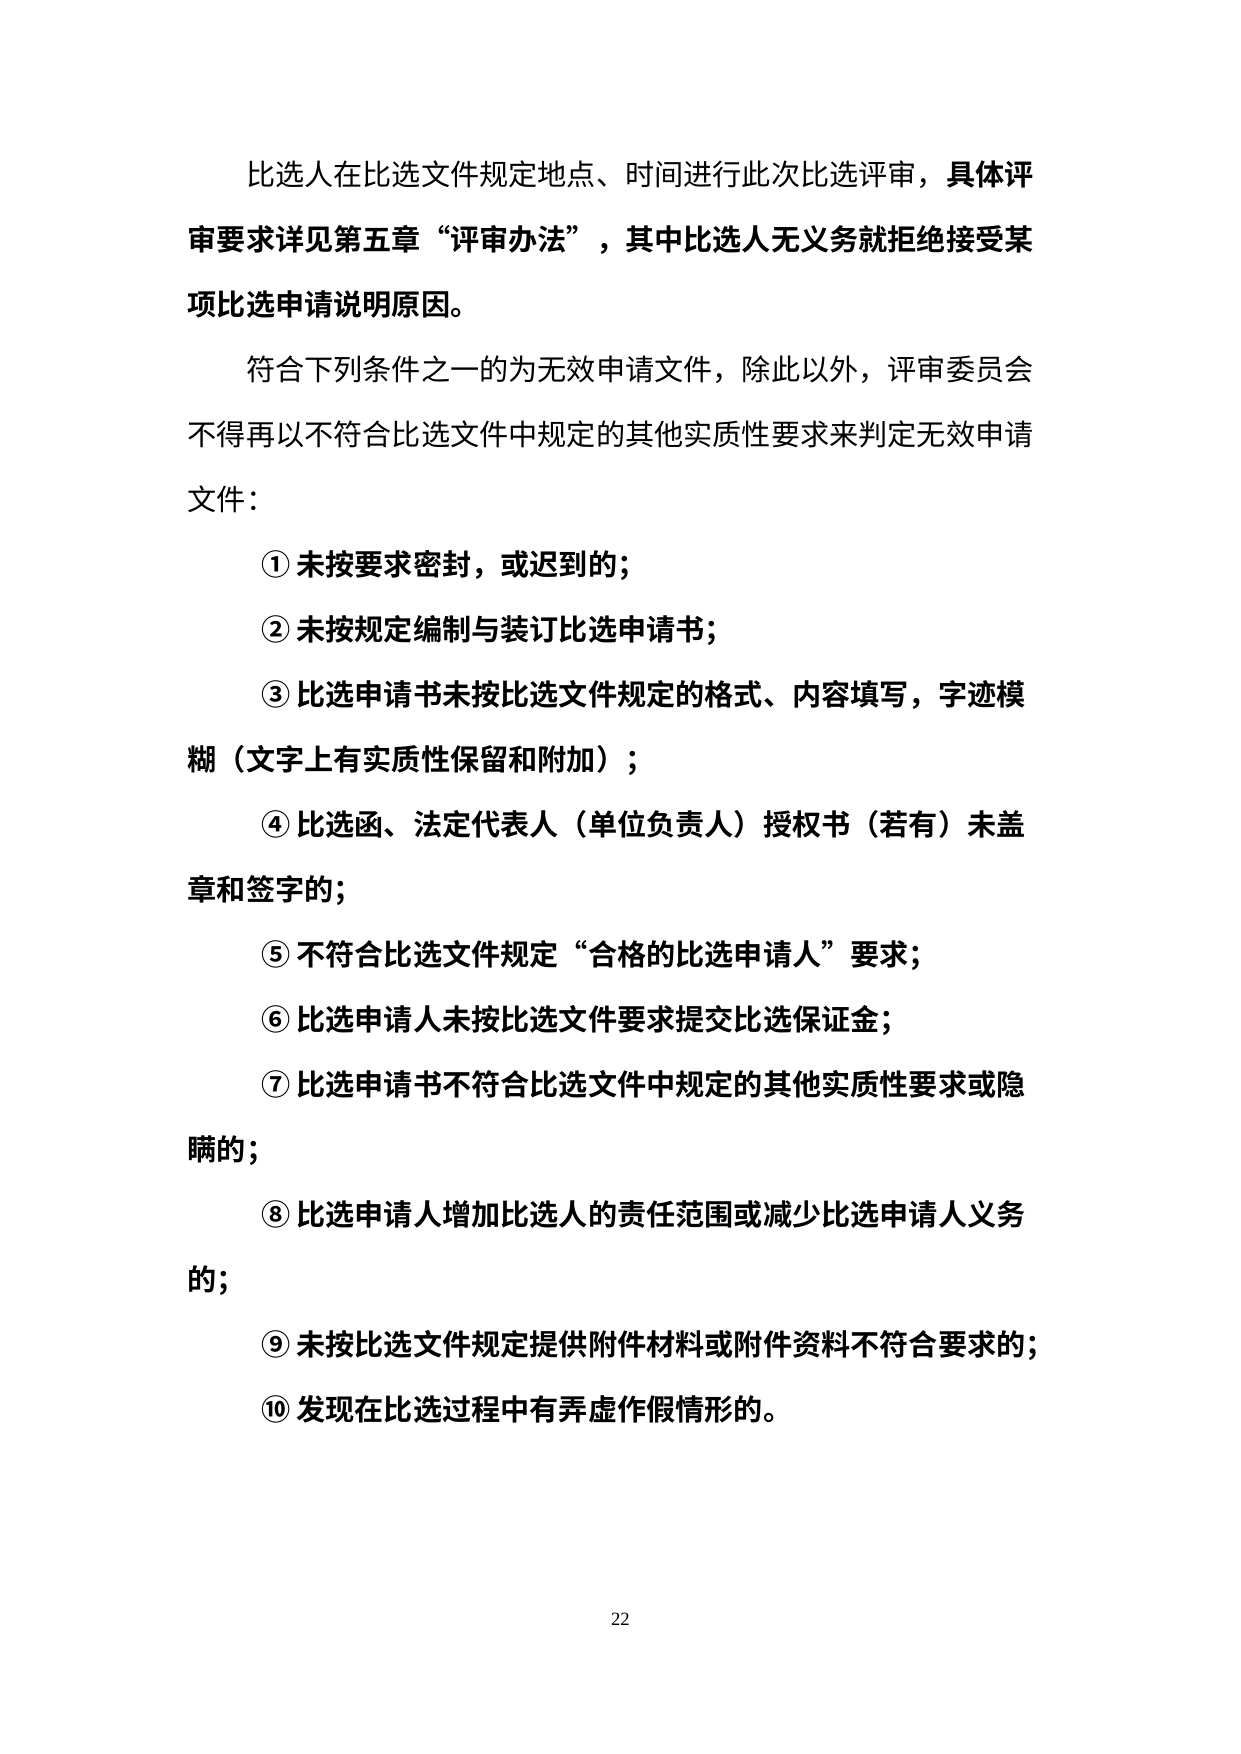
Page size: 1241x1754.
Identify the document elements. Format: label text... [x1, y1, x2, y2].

text ⑥比选申请人未按比选文件要求提交比选保证金； [187, 985, 1053, 1050]
text ③比选申请书未按比选文件规定的格式、内容填写，字迹模糊（文字上有实质性保留和附加）； [187, 660, 1053, 790]
text ④比选函、法定代表人（单位负责人）授权书（若有）未盖章和签字的； [187, 790, 1053, 920]
text 符合下列条件之一的为无效申请文件，除此以外，评审委员会不得再以不符合比选文件中规定的其他实质性要求来判定无效申请文件： [187, 335, 1053, 530]
text ⑩发现在比选过程中有弄虚作假情形的。 [187, 1375, 1053, 1440]
text 比选人在比选文件规定地点、时间进行此次比选评审，具体评审要求详见第五章“评审办法”，其中比选人无义务就拒绝接受某项比选申请说明原因。 [187, 140, 1053, 335]
text ⑦比选申请书不符合比选文件中规定的其他实质性要求或隐瞒的； [187, 1050, 1053, 1180]
text ⑧比选申请人增加比选人的责任范围或减少比选申请人义务的； [187, 1180, 1053, 1310]
text ⑨未按比选文件规定提供附件材料或附件资料不符合要求的； [187, 1310, 1053, 1375]
text ⑤不符合比选文件规定“合格的比选申请人”要求； [187, 920, 1053, 985]
text ②未按规定编制与装订比选申请书； [187, 595, 1053, 660]
text ①未按要求密封，或迟到的； [187, 530, 1053, 595]
